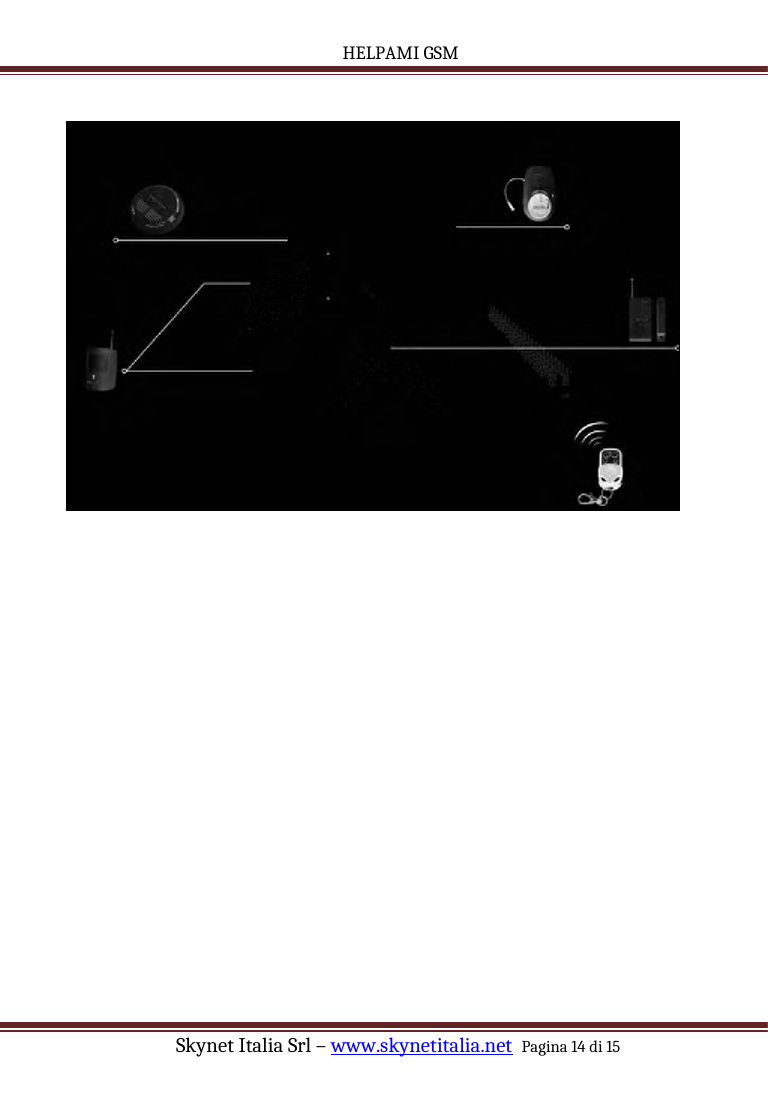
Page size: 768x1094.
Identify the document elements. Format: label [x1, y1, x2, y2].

picture [67, 122, 679, 510]
